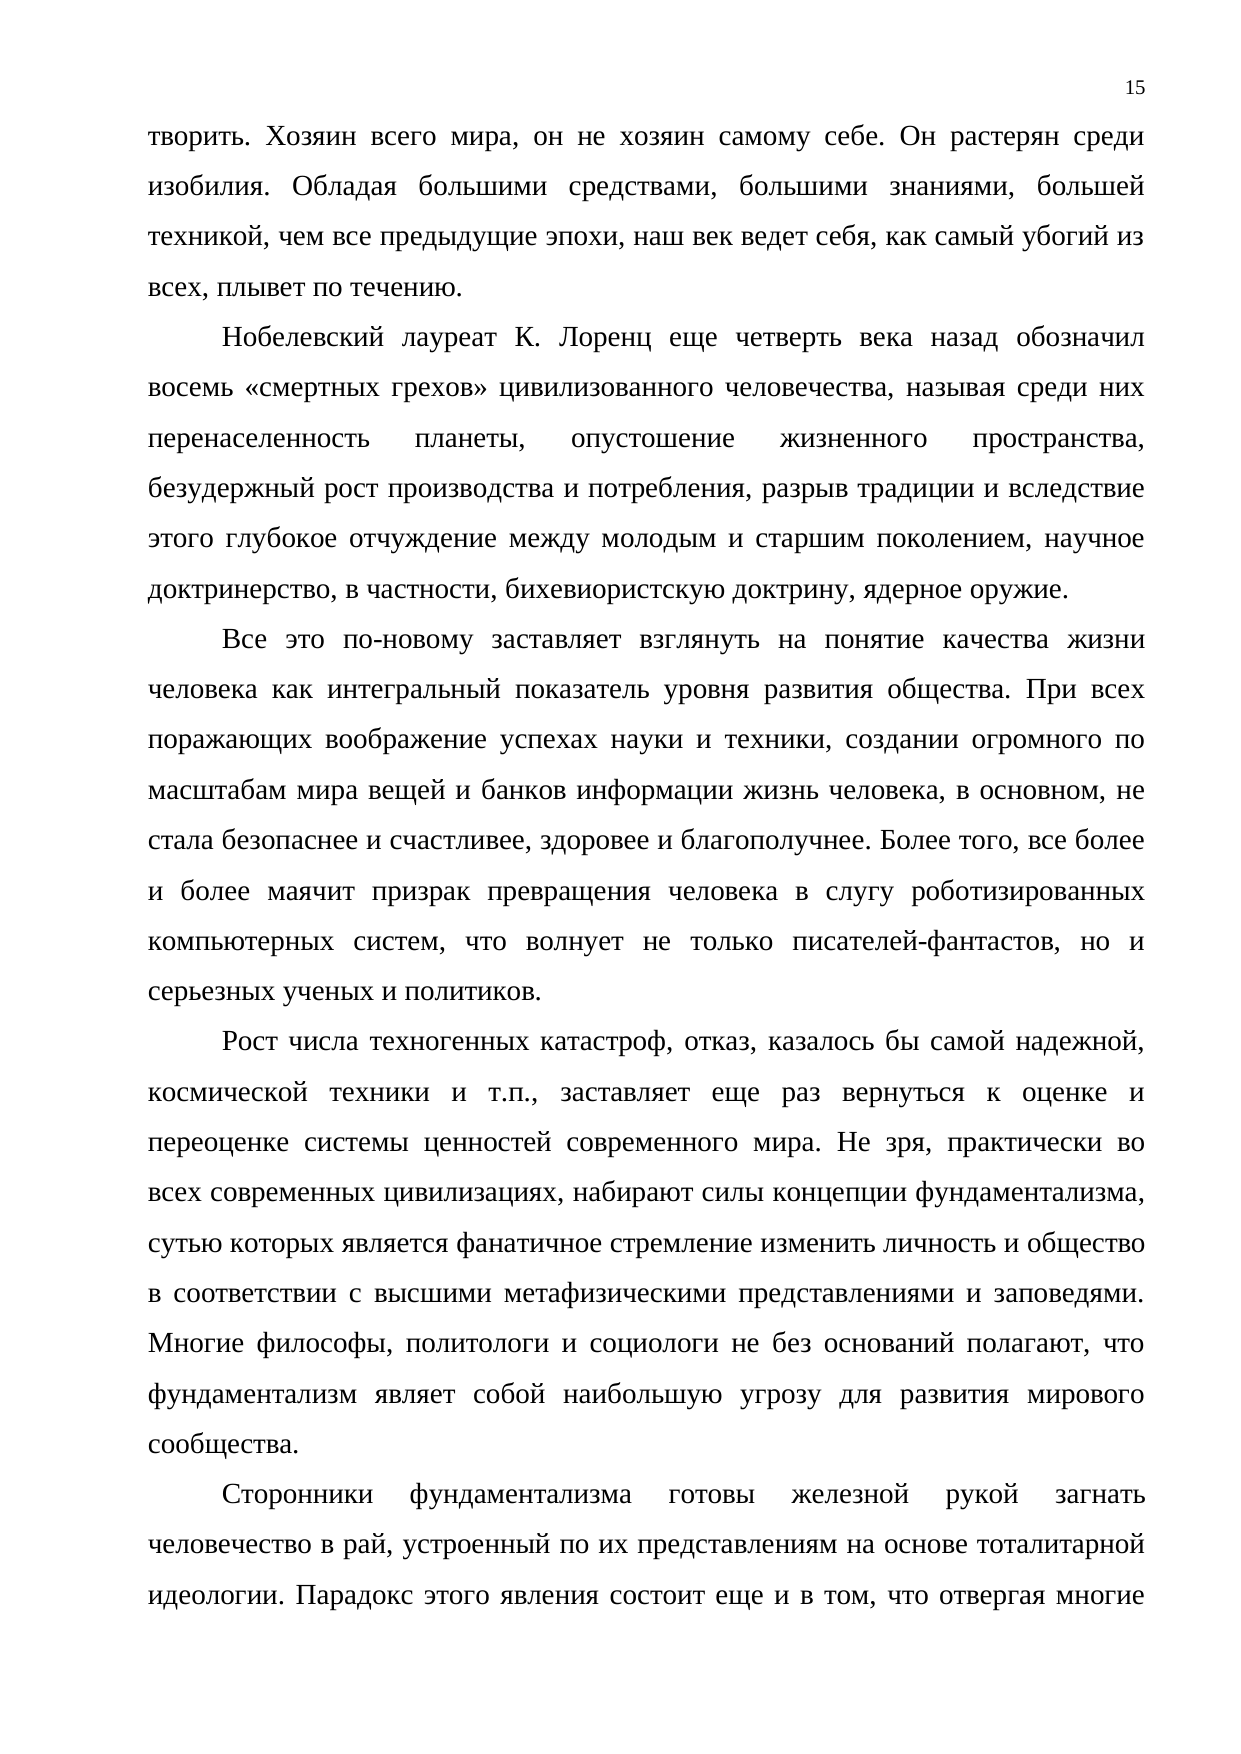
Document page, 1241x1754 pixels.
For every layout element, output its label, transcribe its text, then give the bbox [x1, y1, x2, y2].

list Все это по-новому заставляет взглянуть на понятие качества жизни человека как интегральный показатель уровня развития общества. При всех поражающих воображение успехах науки и техники, создании огромного по масштабам мира вещей и банков информации жизнь человека, в основном, не стала безопаснее и счастливее, здоровее и благополучнее. Более того, все более и более маячит призрак превращения человека в слугу роботизированных компьютерных систем, что волнует не только писателей-фантастов, но и серьезных ученых и политиков. [148, 621, 1146, 1007]
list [148, 1477, 1146, 1611]
list Рост числа техногенных катастроф, отказ, казалось бы самой надежной, космической техники и т.п., заставляет еще раз вернуться к оценке и переоценке системы ценностей современного мира. Не зря, практически во всех современных цивилизациях, набирают силы концепции фундаментализма, сутью которых является фанатичное стремление изменить личность и общество в соответствии с высшими метафизическими представлениями и заповедями. Многие философы, политологи и социологи не без оснований полагают, что фундаментализм являет собой наибольшую угрозу для развития мирового сообщества. [148, 1024, 1146, 1460]
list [148, 118, 1146, 303]
list Нобелевский лауреат К. Лоренц еще четверть века назад обозначил восемь «смертных грехов» цивилизованного человечества, называя среди них перенаселенность планеты, опустошение жизненного пространства, безудержный рост производства и потребления, разрыв традиции и вследствие этого глубокое отчуждение между молодым и старшим поколением, научное доктринерство, в частности, бихевиористскую доктрину, ядерное оружие. [148, 319, 1146, 604]
